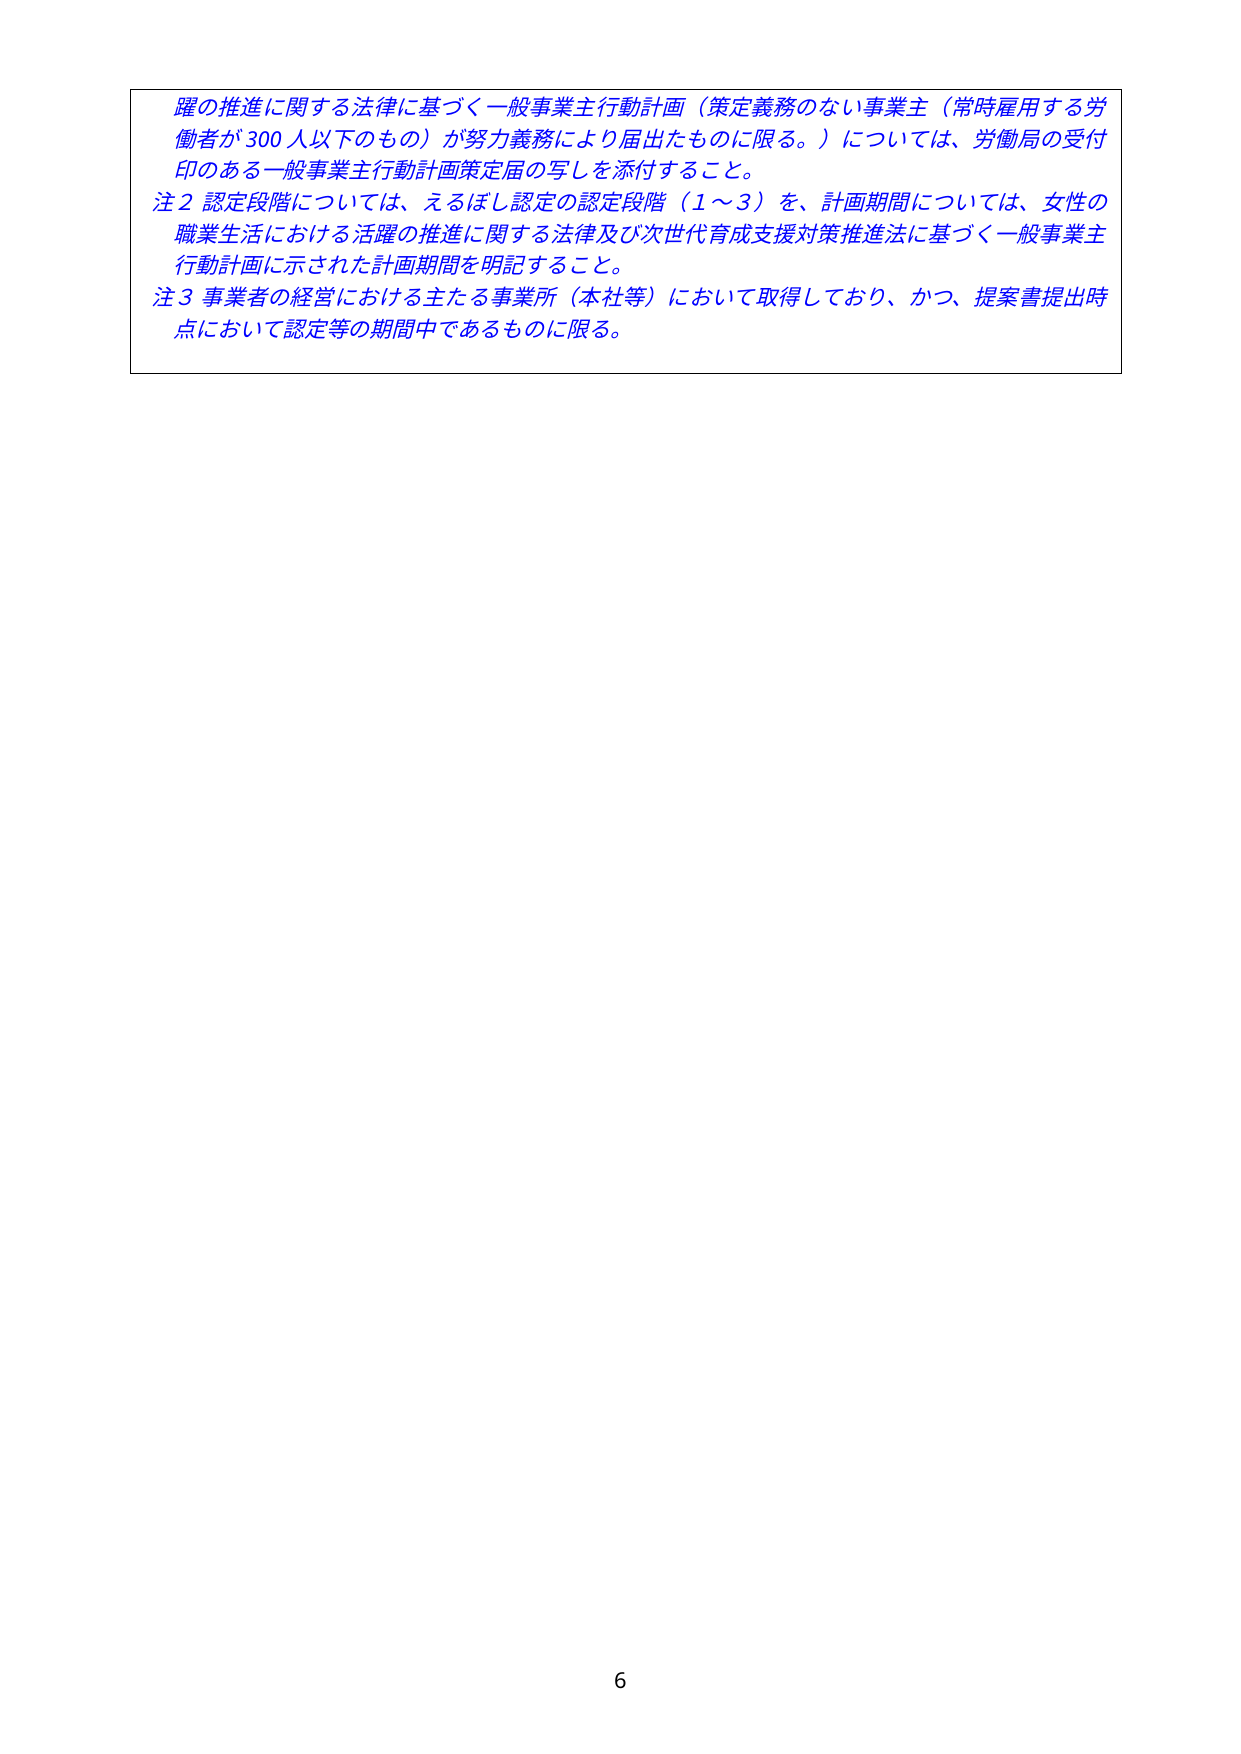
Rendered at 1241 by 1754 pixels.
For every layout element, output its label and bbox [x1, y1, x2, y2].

table_header [131, 90, 1121, 373]
